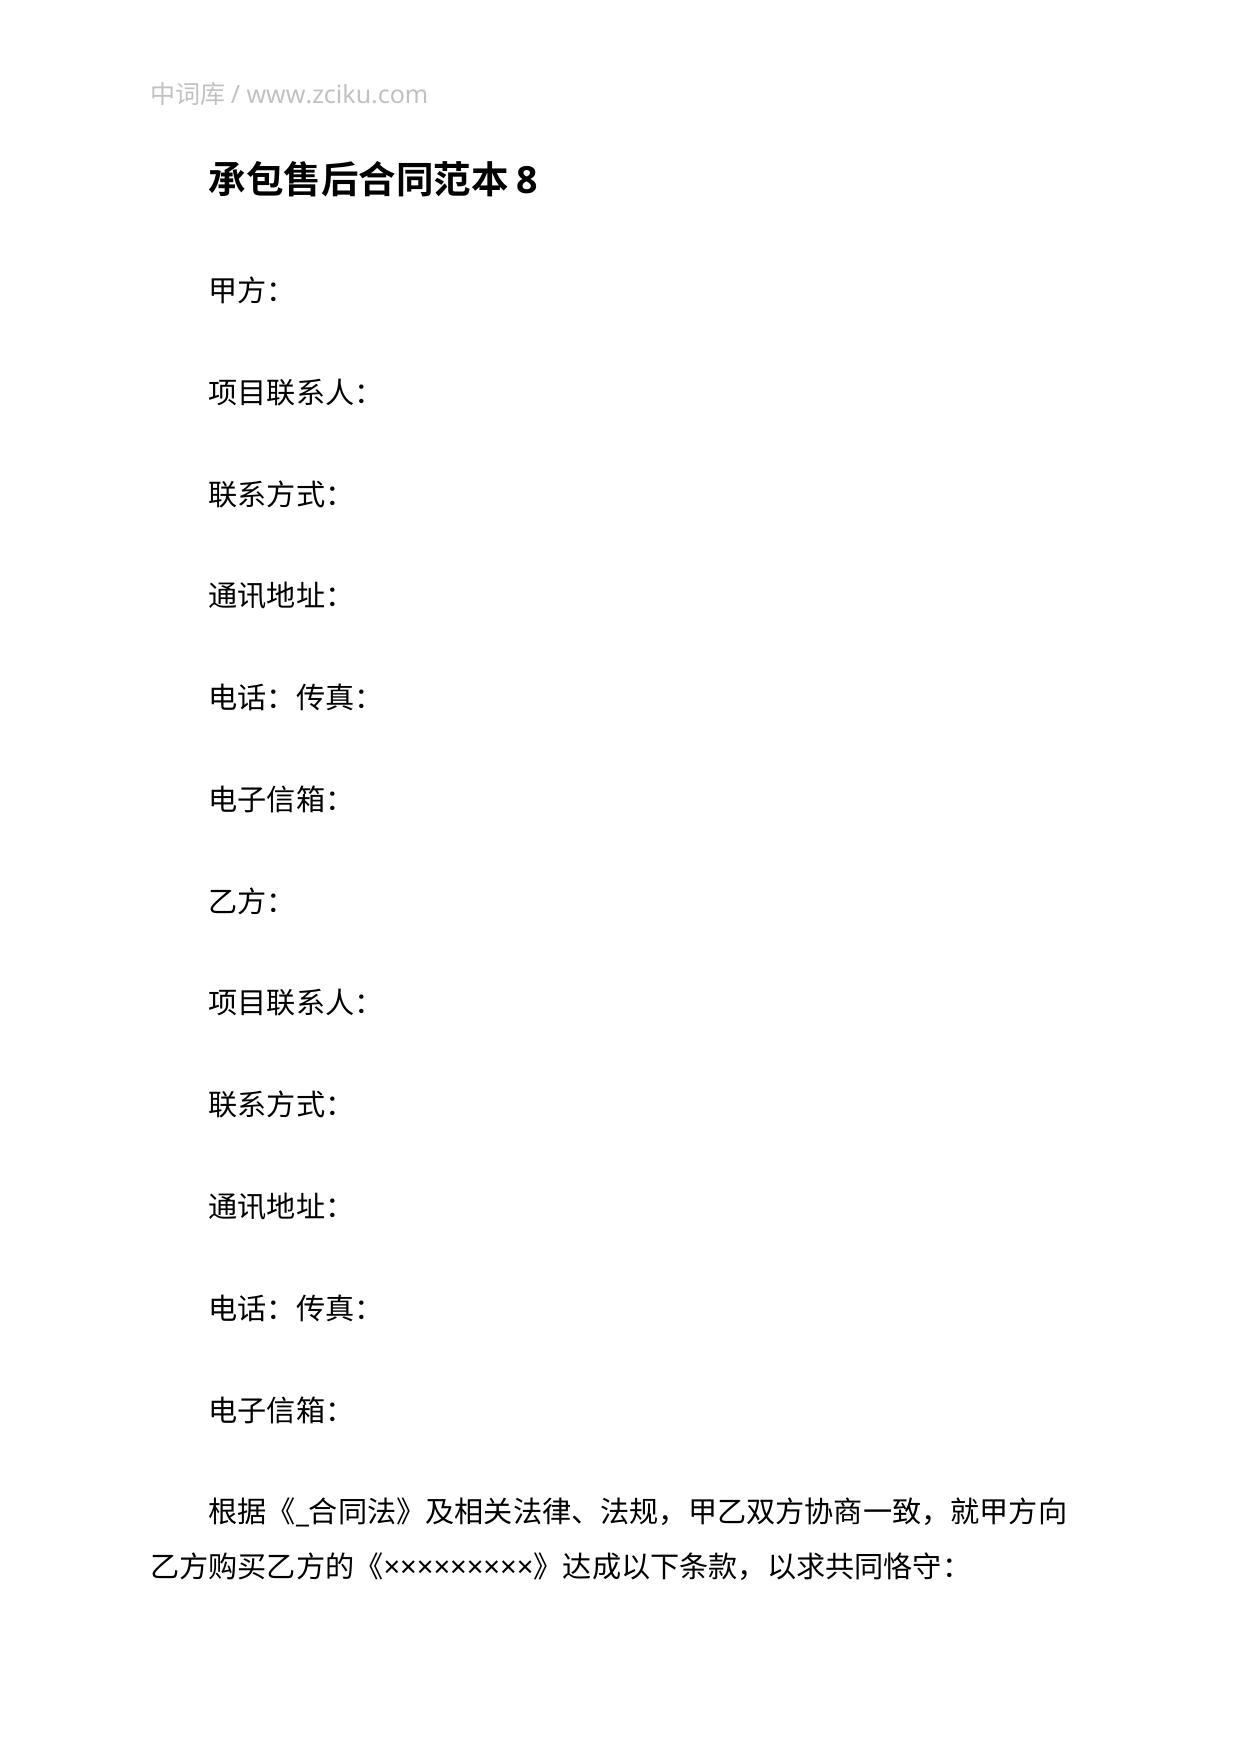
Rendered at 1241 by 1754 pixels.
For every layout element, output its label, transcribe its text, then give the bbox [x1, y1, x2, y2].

text 通讯地址： [150, 1183, 1090, 1226]
text 项目联系人： [150, 980, 1090, 1022]
text 承包售后合同范本8 [150, 150, 1090, 204]
text 电子信箱： [150, 1387, 1090, 1429]
text 电话：传真： [150, 675, 1090, 717]
text 电子信箱： [150, 776, 1090, 819]
text 根据《_合同法》及相关法律、法规，甲乙双方协商一致，就甲方向乙方购买乙方的《×××××××××》达成以下条款，以求共同恪守： [150, 1489, 1090, 1586]
text 项目联系人： [150, 369, 1090, 412]
text 甲方： [150, 268, 1090, 310]
text 乙方： [150, 878, 1090, 921]
text 电话：传真： [150, 1285, 1090, 1328]
text 联系方式： [150, 1082, 1090, 1124]
text 通讯地址： [150, 573, 1090, 615]
text 联系方式： [150, 471, 1090, 513]
